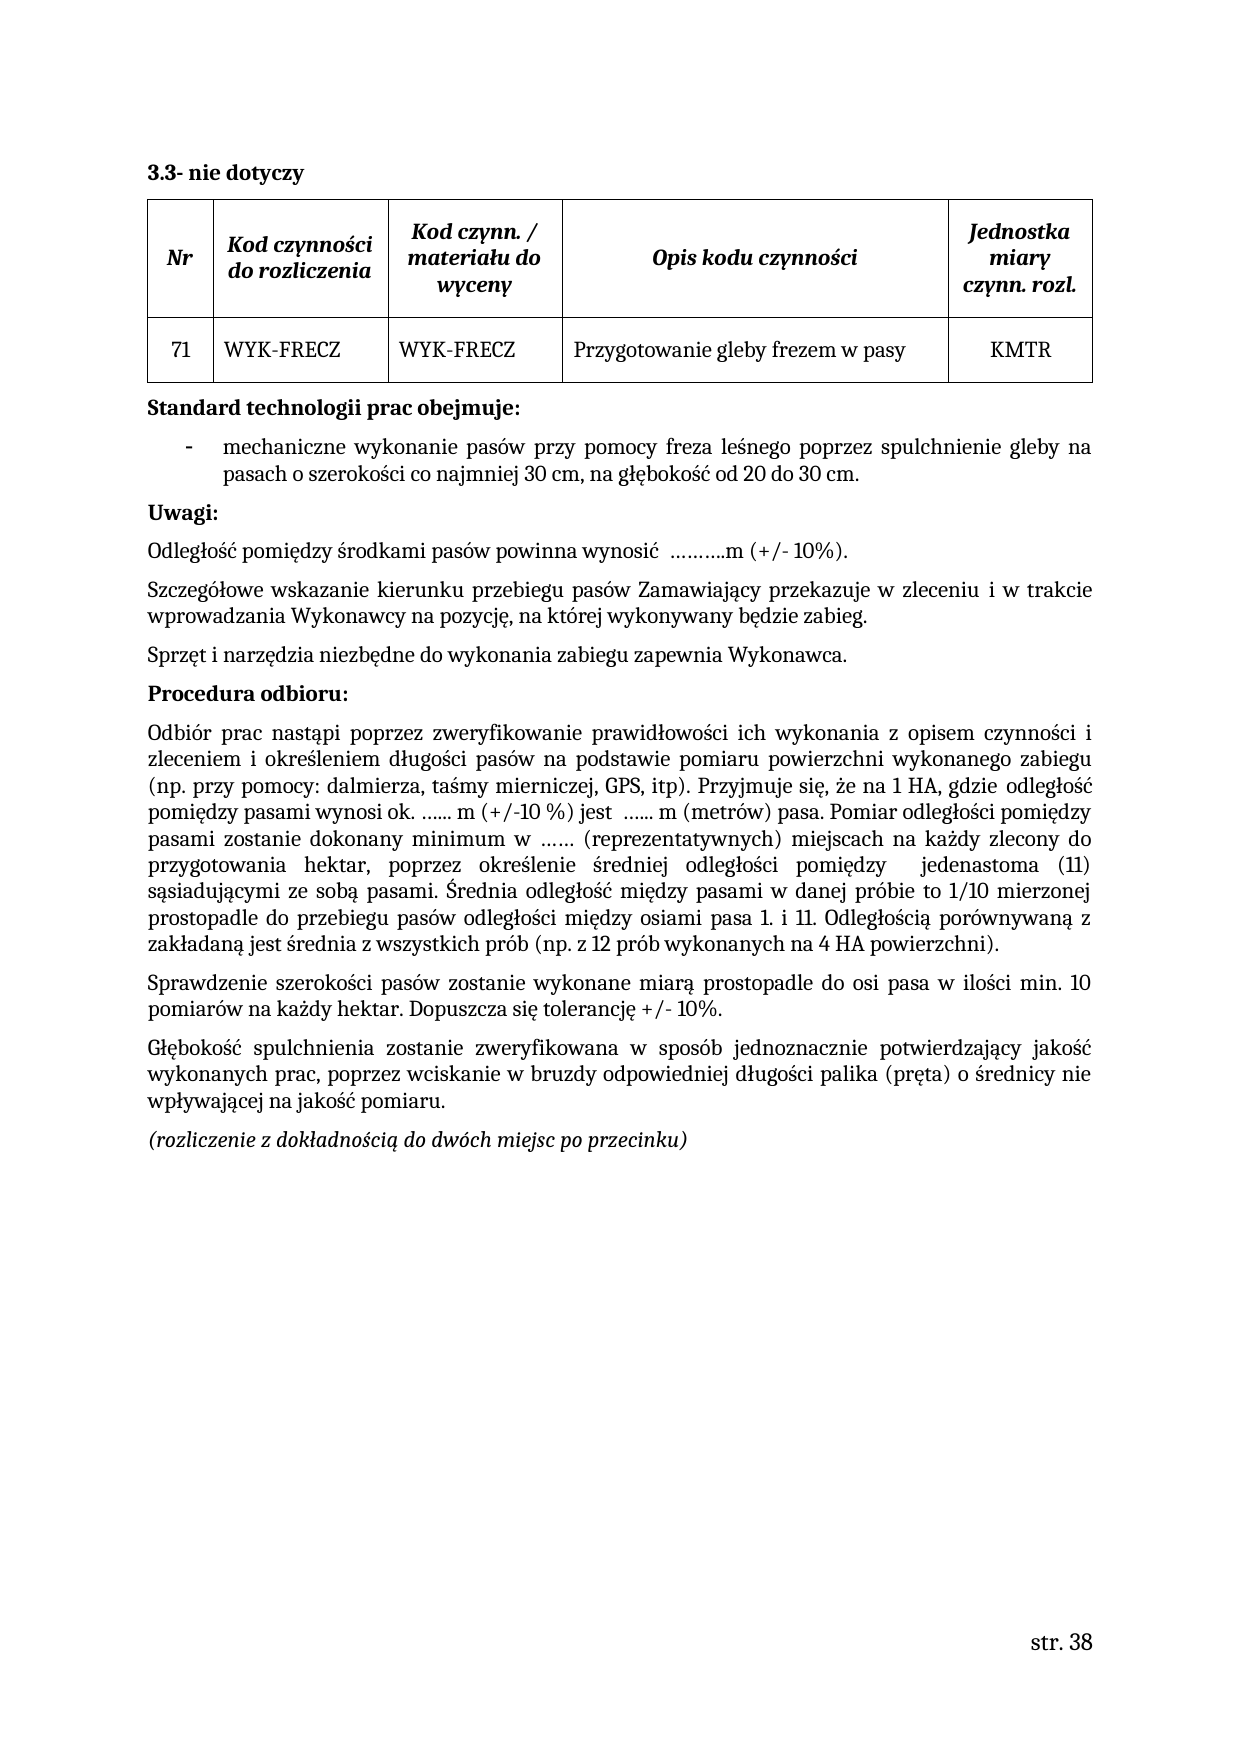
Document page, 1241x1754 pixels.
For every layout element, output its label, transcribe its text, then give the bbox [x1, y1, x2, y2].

text 3.3- nie dotyczy [148, 160, 1093, 186]
text Głębokość spulchnienia zostanie zweryfikowana w sposób jednoznacznie potwierdzający jakość wykonanych prac, poprzez wciskanie w bruzdy odpowiedniej długości palika (pręta) o średnicy nie wpływającej na jakość pomiaru. [148, 1035, 1093, 1114]
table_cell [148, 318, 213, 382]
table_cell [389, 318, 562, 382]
text Procedura odbioru: [148, 681, 1093, 707]
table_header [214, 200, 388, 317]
text Sprzęt i narzędzia niezbędne do wykonania zabiegu zapewnia Wykonawca. [148, 642, 1093, 668]
text Szczegółowe wskazanie kierunku przebiegu pasów Zamawiający przekazuje w zleceniu i w trakcie wprowadzania Wykonawcy na pozycję, na której wykonywany będzie zabieg. [148, 577, 1093, 630]
text Standard technologii prac obejmuje: [148, 395, 1093, 422]
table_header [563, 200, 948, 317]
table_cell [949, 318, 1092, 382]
text Sprawdzenie szerokości pasów zostanie wykonane miarą prostopadle do osi pasa w ilości min. 10 pomiarów na każdy hektar. Dopuszcza się tolerancję +/- 10%. [148, 969, 1093, 1022]
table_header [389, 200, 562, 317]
list mechaniczne wykonanie pasów przy pomocy freza leśnego poprzez spulchnienie gleby na pasach o szerokości co najmniej 30 cm, na głębokość od 20 do 30 cm. [185, 434, 1093, 487]
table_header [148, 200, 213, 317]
text Odległość pomiędzy środkami pasów powinna wynosić ……….m (+/- 10%). [148, 538, 1093, 564]
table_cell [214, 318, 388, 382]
text Odbiór prac nastąpi poprzez zweryfikowanie prawidłowości ich wykonania z opisem czynności i zleceniem i określeniem długości pasów na podstawie pomiaru powierzchni wykonanego zabiegu (np. przy pomocy: dalmierza, taśmy mierniczej, GPS, itp). Przyjmuje się, że na 1 HA, gdzie odległość pomiędzy pasami wynosi ok. …... m (+/-10 %) jest …... m (metrów) pasa. Pomiar odległości pomiędzy pasami zostanie dokonany minimum w …… (reprezentatywnych) miejscach na każdy zlecony do przygotowania hektar, poprzez określenie średniej odległości pomiędzy jedenastoma (11) sąsiadującymi ze sobą pasami. Średnia odległość między pasami w danej próbie to 1/10 mierzonej prostopadle do przebiegu pasów odległości między osiami pasa 1. i 11. Odległością porównywaną z zakładaną jest średnia z wszystkich prób (np. z 12 prób wykonanych na 4 HA powierzchni). [148, 720, 1093, 957]
text (rozliczenie z dokładnością do dwóch miejsc po przecinku) [148, 1126, 1093, 1153]
text Uwagi: [148, 499, 1093, 526]
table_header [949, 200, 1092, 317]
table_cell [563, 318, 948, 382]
